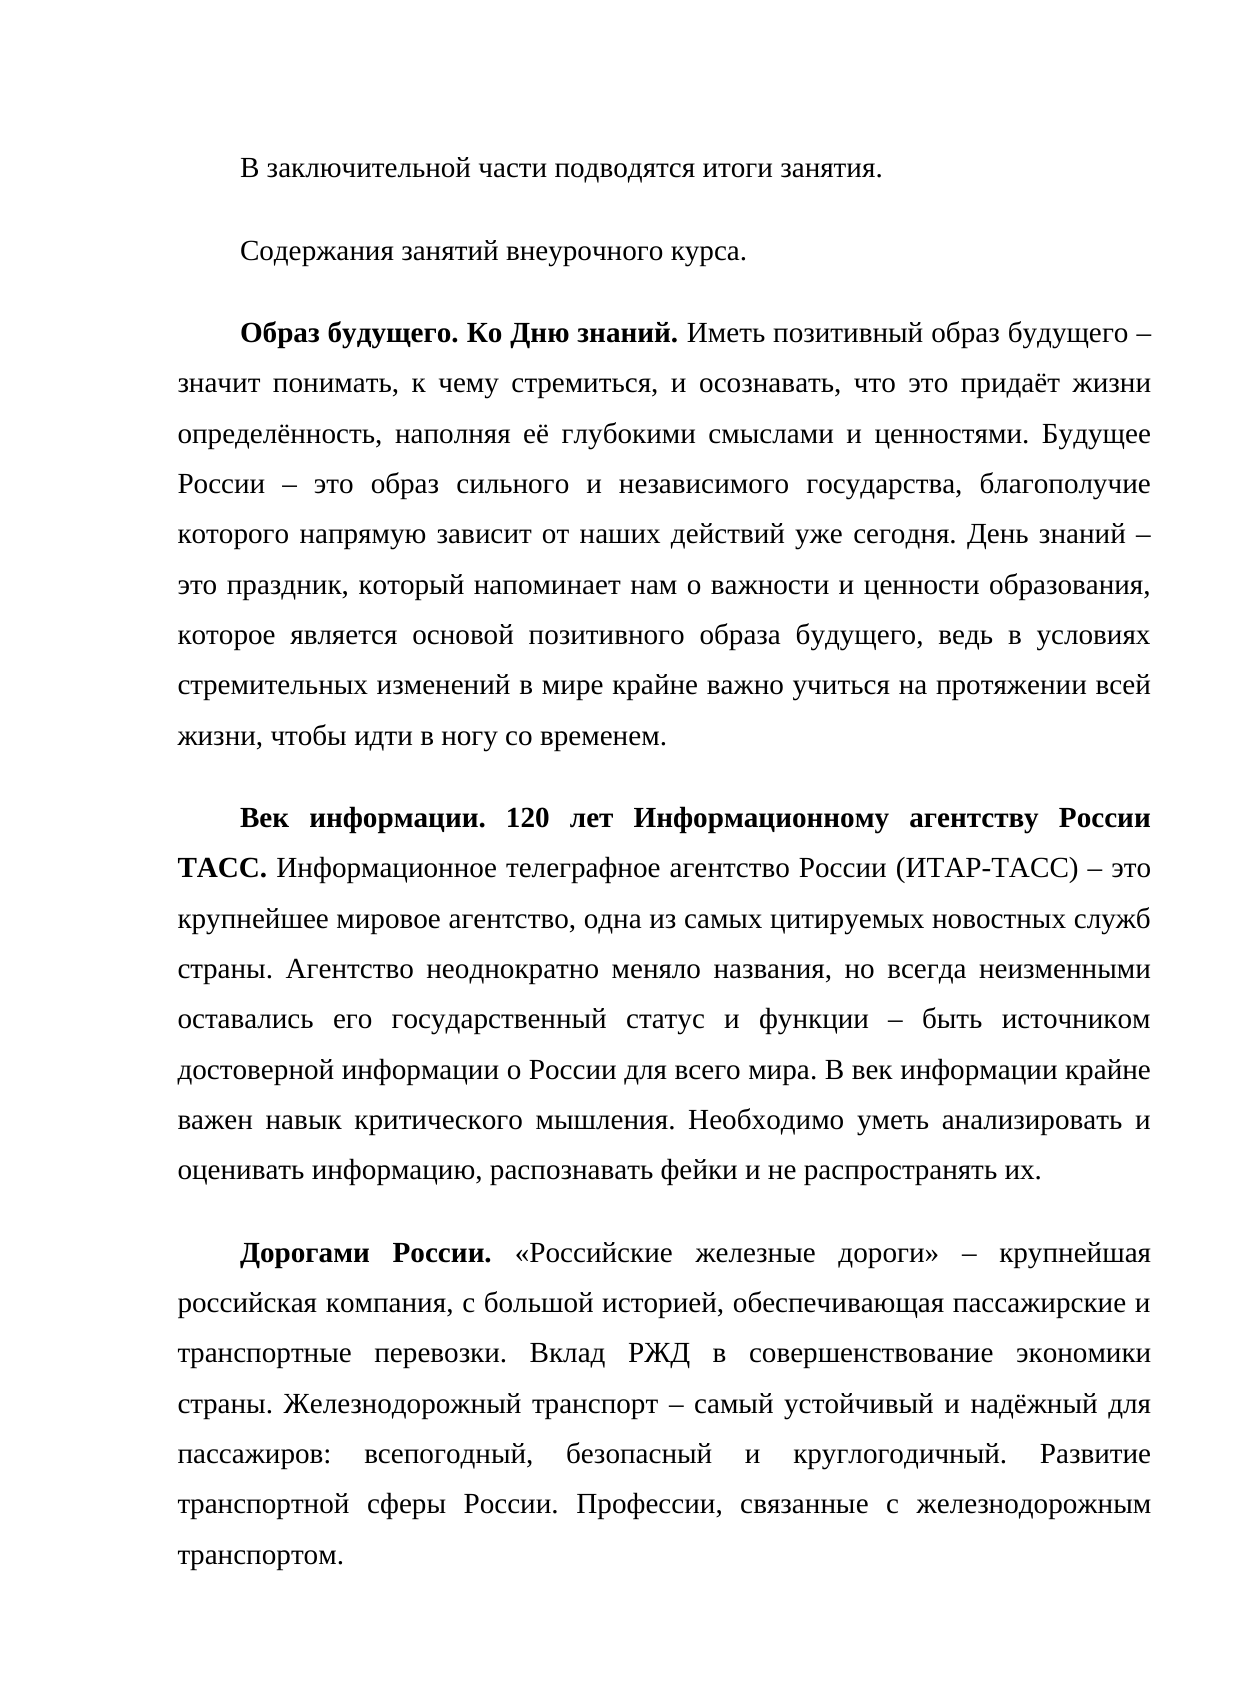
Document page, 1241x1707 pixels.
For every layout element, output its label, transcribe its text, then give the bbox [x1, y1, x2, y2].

text Содержания занятий внеурочного курса. [177, 233, 1152, 266]
text В заключительной части подводятся итоги занятия. [177, 150, 1152, 184]
text Век информации. 120 лет Информационному агентству России ТАСС. Информационное телеграфное агентство России (ИТАР-ТАСС) – это крупнейшее мировое агентство, одна из самых цитируемых новостных служб страны. Агентство неоднократно меняло названия, но всегда неизменными оставались его государственный статус и функции – быть источником достоверной информации о России для всего мира. В век информации крайне важен навык критического мышления. Необходимо уметь анализировать и оценивать информацию, распознавать фейки и не распространять их. [177, 800, 1152, 1186]
text Дорогами России. «Российские железные дороги» – крупнейшая российская компания, с большой историей, обеспечивающая пассажирские и транспортные перевозки. Вклад РЖД в совершенствование экономики страны. Железнодорожный транспорт – самый устойчивый и надёжный для пассажиров: всепогодный, безопасный и круглогодичный. Развитие транспортной сферы России. Профессии, связанные с железнодорожным транспортом. [177, 1235, 1152, 1570]
text Образ будущего. Ко Дню знаний. Иметь позитивный образ будущего – значит понимать, к чему стремиться, и осознавать, что это придаёт жизни определённость, наполняя её глубокими смыслами и ценностями. Будущее России – это образ сильного и независимого государства, благополучие которого напрямую зависит от наших действий уже сегодня. День знаний – это праздник, который напоминает нам о важности и ценности образования, которое является основой позитивного образа будущего, ведь в условиях стремительных изменений в мире крайне важно учиться на протяжении всей жизни, чтобы идти в ногу со временем. [177, 315, 1152, 751]
